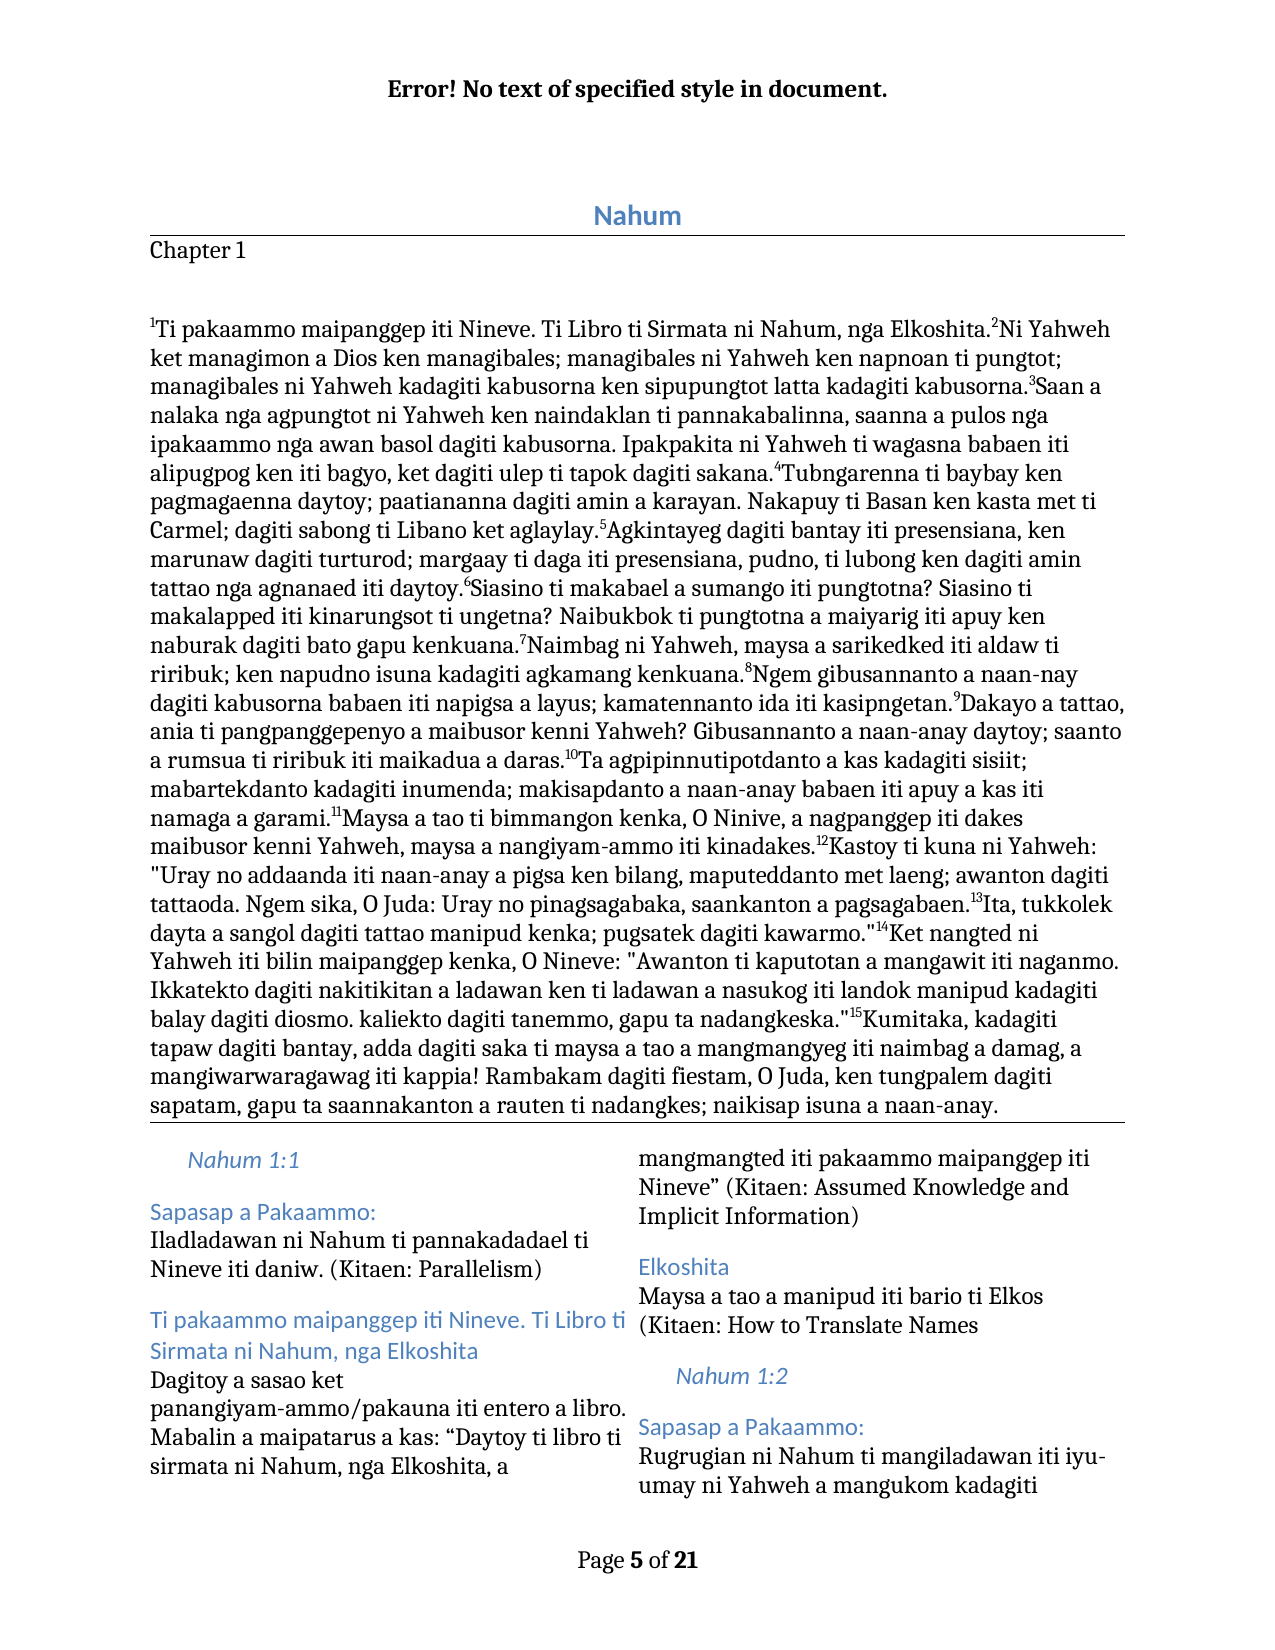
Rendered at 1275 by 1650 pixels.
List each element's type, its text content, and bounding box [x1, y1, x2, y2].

subtitle Nahum 1:2 [638, 1360, 1125, 1391]
subtitle Sapasap a Pakaammo: [638, 1412, 1125, 1442]
text Dagitoy a sasao ket panangiyam-ammo/pakauna iti entero a libro. Mabalin a maipatarus a kas: “Daytoy ti libro ti sirmata ni Nahum, nga Elkoshita, a mangmangted iti pakaammo maipanggep iti Nineve” (Kitaen: Assumed Knowledge and Implicit Information) [150, 1366, 637, 1481]
text Chapter 1 [150, 236, 1125, 294]
text Maysa a tao a manipud iti bario ti Elkos (Kitaen: How to Translate Names [638, 1282, 1125, 1339]
subtitle Ti pakaammo maipanggep iti Nineve. Ti Libro ti Sirmata ni Nahum, nga Elkoshita [150, 1304, 637, 1366]
text Dagitoy a sasao ket panangiyam-ammo/pakauna iti entero a libro. Mabalin a maipatarus a kas: “Daytoy ti libro ti sirmata ni Nahum, nga Elkoshita, a mangmangted iti pakaammo maipanggep iti Nineve” (Kitaen: Assumed Knowledge and Implicit Information) [638, 1144, 1125, 1231]
text Iladladawan ni Nahum ti pannakadadael ti Nineve iti daniw. (Kitaen: Parallelism) [150, 1226, 637, 1284]
text 1Ti pakaammo maipanggep iti Nineve. Ti Libro ti Sirmata ni Nahum, nga Elkoshita.2Ni Yahweh ket managimon a Dios ken managibales; managibales ni Yahweh ken napnoan ti pungtot; managibales ni Yahweh kadagiti kabusorna ken sipupungtot latta kadagiti kabusorna.3Saan a nalaka nga agpungtot ni Yahweh ken naindaklan ti pannakabalinna, saanna a pulos nga ipakaammo nga awan basol dagiti kabusorna. Ipakpakita ni Yahweh ti wagasna babaen iti alipugpog ken iti bagyo, ket dagiti ulep ti tapok dagiti sakana.4Tubngarenna ti baybay ken pagmagaenna daytoy; paatiananna dagiti amin a karayan. Nakapuy ti Basan ken kasta met ti Carmel; dagiti sabong ti Libano ket aglaylay.5Agkintayeg dagiti bantay iti presensiana, ken marunaw dagiti turturod; margaay ti daga iti presensiana, pudno, ti lubong ken dagiti amin tattao nga agnanaed iti daytoy.6Siasino ti makabael a sumango iti pungtotna? Siasino ti makalapped iti kinarungsot ti ungetna? Naibukbok ti pungtotna a maiyarig iti apuy ken naburak dagiti bato gapu kenkuana.7Naimbag ni Yahweh, maysa a sarikedked iti aldaw ti riribuk; ken napudno isuna kadagiti agkamang kenkuana.8Ngem gibusannanto a naan-nay dagiti kabusorna babaen iti napigsa a layus; kamatennanto ida iti kasipngetan.9Dakayo a tattao, ania ti pangpanggepenyo a maibusor kenni Yahweh? Gibusannanto a naan-anay daytoy; saanto a rumsua ti riribuk iti maikadua a daras.10Ta agpipinnutipotdanto a kas kadagiti sisiit; mabartekdanto kadagiti inumenda; makisapdanto a naan-anay babaen iti apuy a kas iti namaga a garami.11Maysa a tao ti bimmangon kenka, O Ninive, a nagpanggep iti dakes maibusor kenni Yahweh, maysa a nangiyam-ammo iti kinadakes.12Kastoy ti kuna ni Yahweh: "Uray no addaanda iti naan-anay a pigsa ken bilang, maputeddanto met laeng; awanton dagiti tattaoda. Ngem sika, O Juda: Uray no pinagsagabaka, saankanton a pagsagabaen.13Ita, tukkolek dayta a sangol dagiti tattao manipud kenka; pugsatek dagiti kawarmo."14Ket nangted ni Yahweh iti bilin maipanggep kenka, O Nineve: "Awanton ti kaputotan a mangawit iti naganmo. Ikkatekto dagiti nakitikitan a ladawan ken ti ladawan a nasukog iti landok manipud kadagiti balay dagiti diosmo. kaliekto dagiti tanemmo, gapu ta nadangkeska."15Kumitaka, kadagiti tapaw dagiti bantay, adda dagiti saka ti maysa a tao a mangmangyeg iti naimbag a damag, a mangiwarwaragawag iti kappia! Rambakam dagiti fiestam, O Juda, ken tungpalem dagiti sapatam, gapu ta saannakanton a rauten ti nadangkes; naikisap isuna a naan-anay. [150, 315, 1125, 1122]
subtitle Nahum [150, 197, 1125, 235]
subtitle Nahum 1:1 [150, 1144, 637, 1175]
subtitle Elkoshita [638, 1251, 1125, 1282]
subtitle Sapasap a Pakaammo: [150, 1196, 637, 1226]
